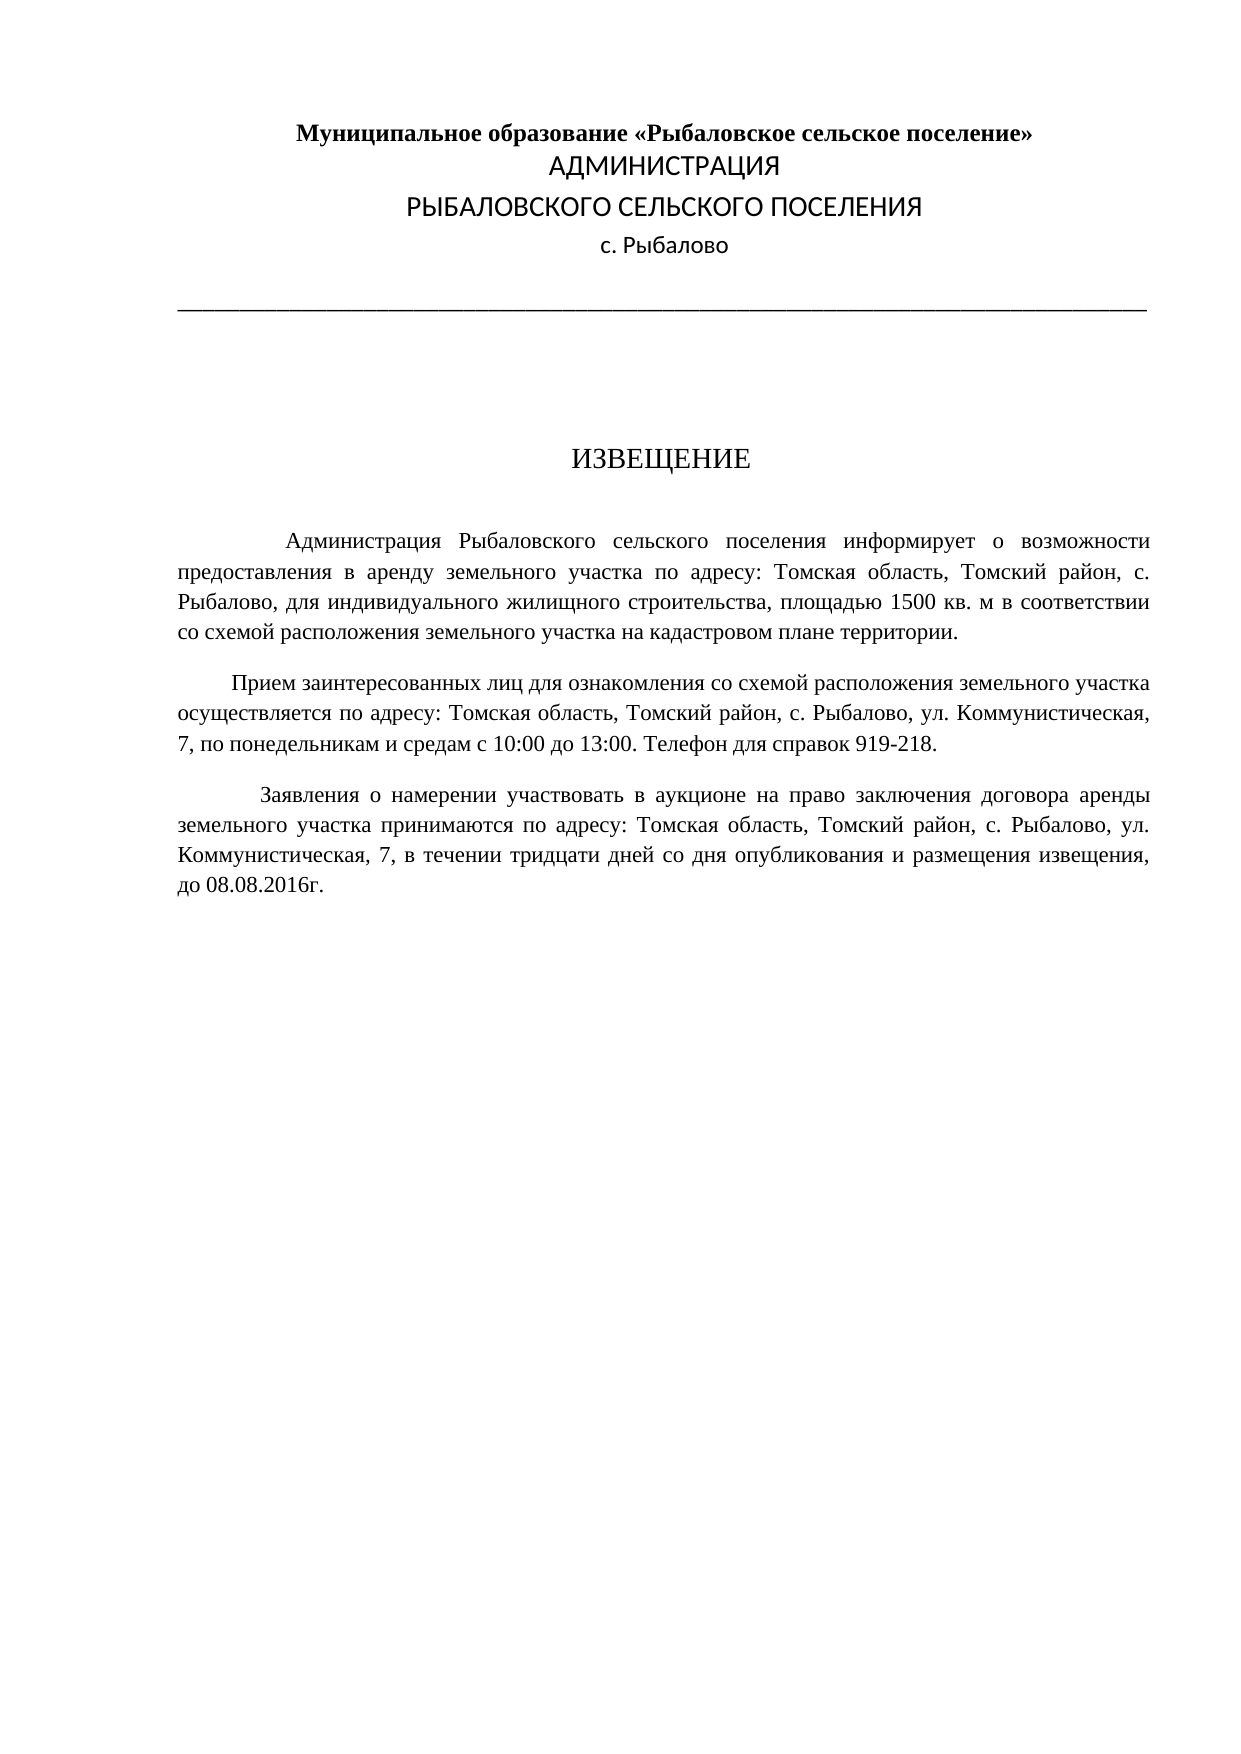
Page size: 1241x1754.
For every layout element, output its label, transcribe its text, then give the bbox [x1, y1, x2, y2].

text ______________________________________________________________________________ [177, 284, 1152, 315]
text Прием заинтересованных лиц для ознакомления со схемой расположения земельного участка осуществляется по адресу: Томская область, Томский район, с. Рыбалово, ул. Коммунистическая, 7, по понедельникам и средам с 10:00 до 13:00. Телефон для справок 919-218. [177, 669, 1152, 756]
text с. Рыбалово [177, 229, 1152, 259]
text Муниципальное образование «Рыбаловское сельское поселение» [177, 118, 1152, 147]
text АДМИНИСТРАЦИЯ [177, 147, 1152, 182]
text Заявления о намерении участвовать в аукционе на право заключения договора аренды земельного участка принимаются по адресу: Томская область, Томский район, с. Рыбалово, ул. Коммунистическая, 7, в течении тридцати дней со дня опубликования и размещения извещения, до 08.08.2016г. [177, 781, 1152, 898]
text РЫБАЛОВСКОГО СЕЛЬСКОГО ПОСЕЛЕНИЯ [177, 188, 1152, 223]
text ИЗВЕЩЕНИЕ [177, 441, 1152, 474]
text Администрация Рыбаловского сельского поселения информирует о возможности предоставления в аренду земельного участка по адресу: Томская область, Томский район, с. Рыбалово, для индивидуального жилищного строительства, площадью 1500 кв. м в соответствии со схемой расположения земельного участка на кадастровом плане территории. [177, 528, 1152, 644]
